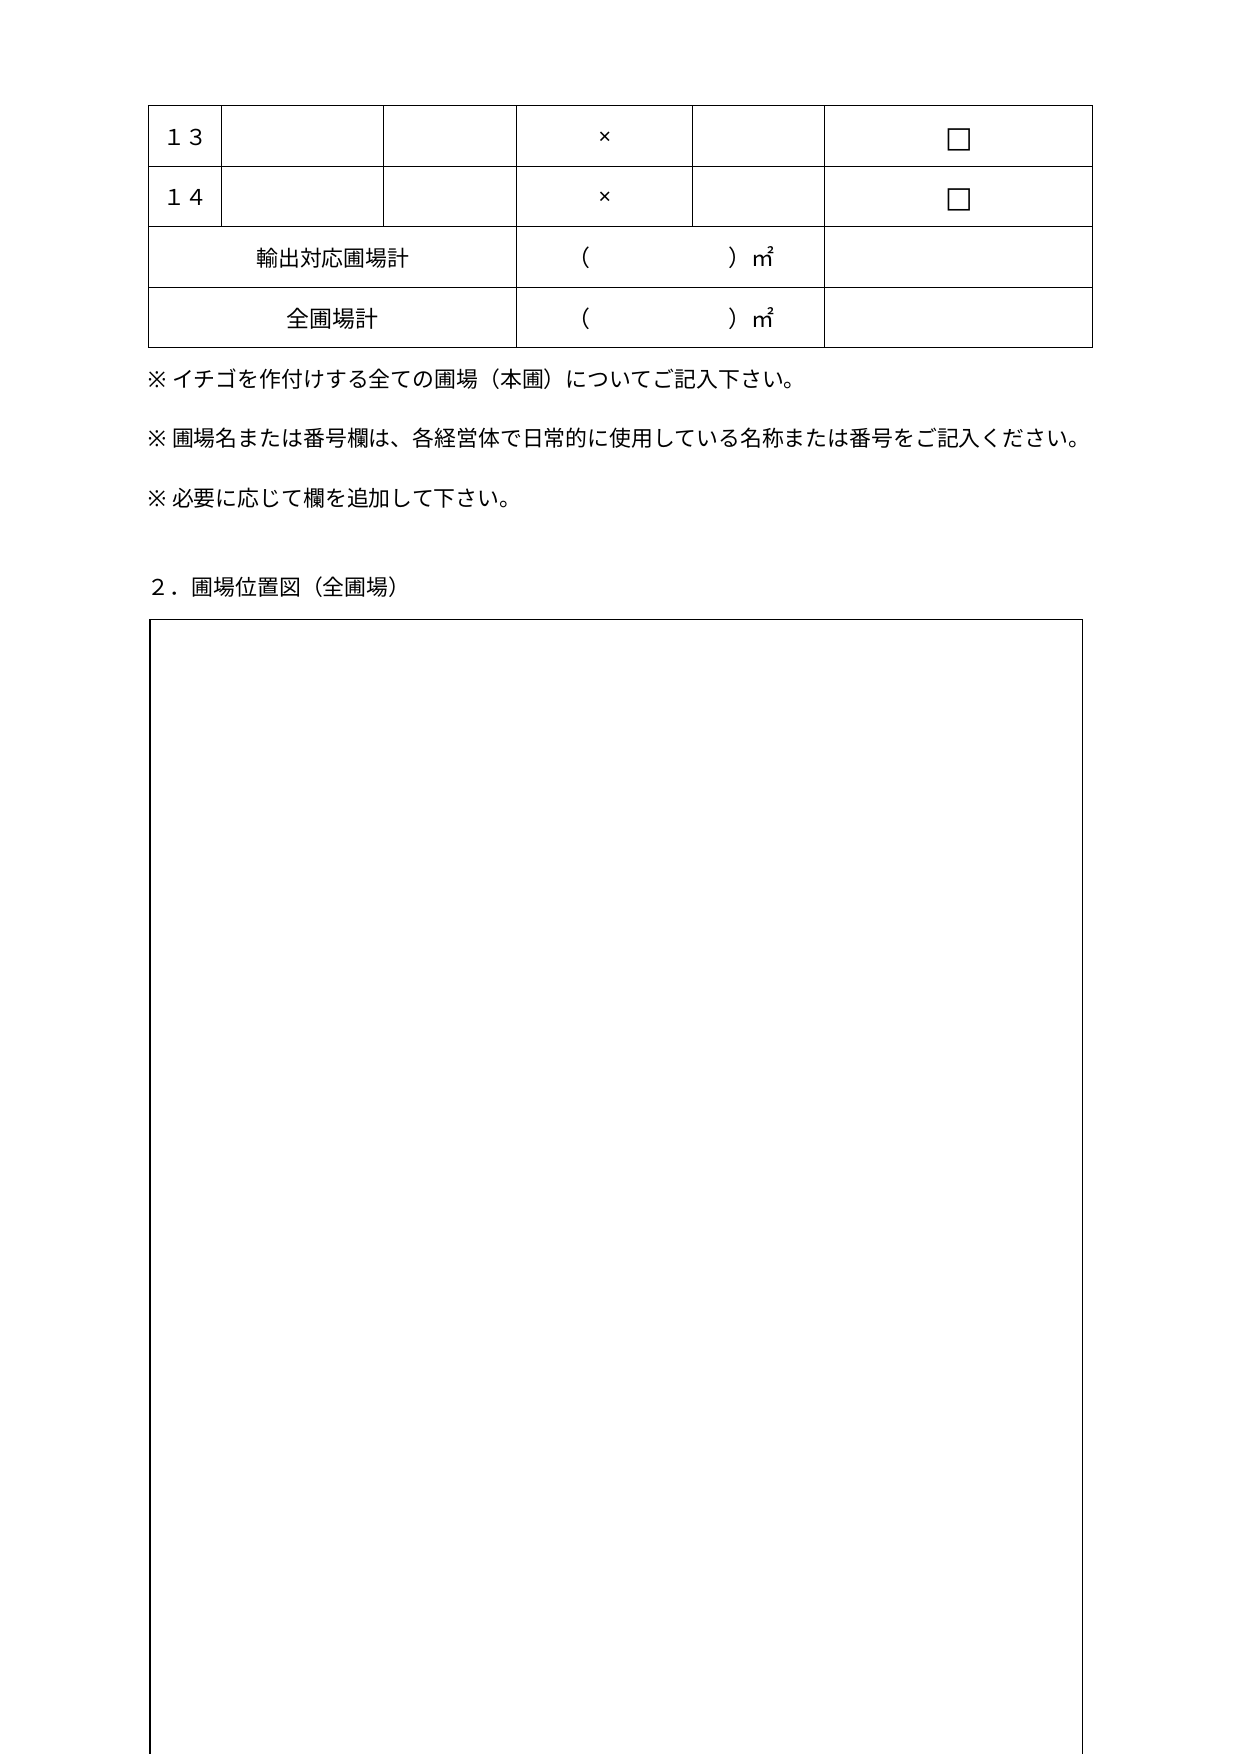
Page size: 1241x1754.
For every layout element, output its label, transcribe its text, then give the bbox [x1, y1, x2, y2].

table_cell （ ）㎡ [517, 288, 824, 347]
text ※ 圃場名または番号欄は、各経営体で日常的に使用している名称または番号をご記入ください。 [148, 408, 1092, 467]
table_cell [222, 106, 383, 166]
table_cell [384, 167, 516, 226]
table_cell □ [825, 106, 1092, 166]
text ２．圃場位置図（全圃場） [148, 556, 1092, 615]
table_cell × [517, 167, 692, 226]
table_cell [825, 288, 1092, 347]
table_cell 全圃場計 [149, 288, 516, 347]
table_cell [222, 167, 383, 226]
table_cell １３ [149, 106, 221, 166]
table_cell （ ）㎡ [517, 227, 824, 287]
table_cell [384, 106, 516, 166]
table_cell □ [825, 167, 1092, 226]
text ※ 必要に応じて欄を追加して下さい。 [148, 467, 1092, 526]
table_cell [693, 106, 824, 166]
table_cell 輸出対応圃場計 [149, 227, 516, 287]
table_cell [693, 167, 824, 226]
text ※ イチゴを作付けする全ての圃場（本圃）についてご記入下さい。 [148, 348, 1092, 408]
table_cell １４ [149, 167, 221, 226]
table_cell [825, 227, 1092, 287]
table_cell × [517, 106, 692, 166]
